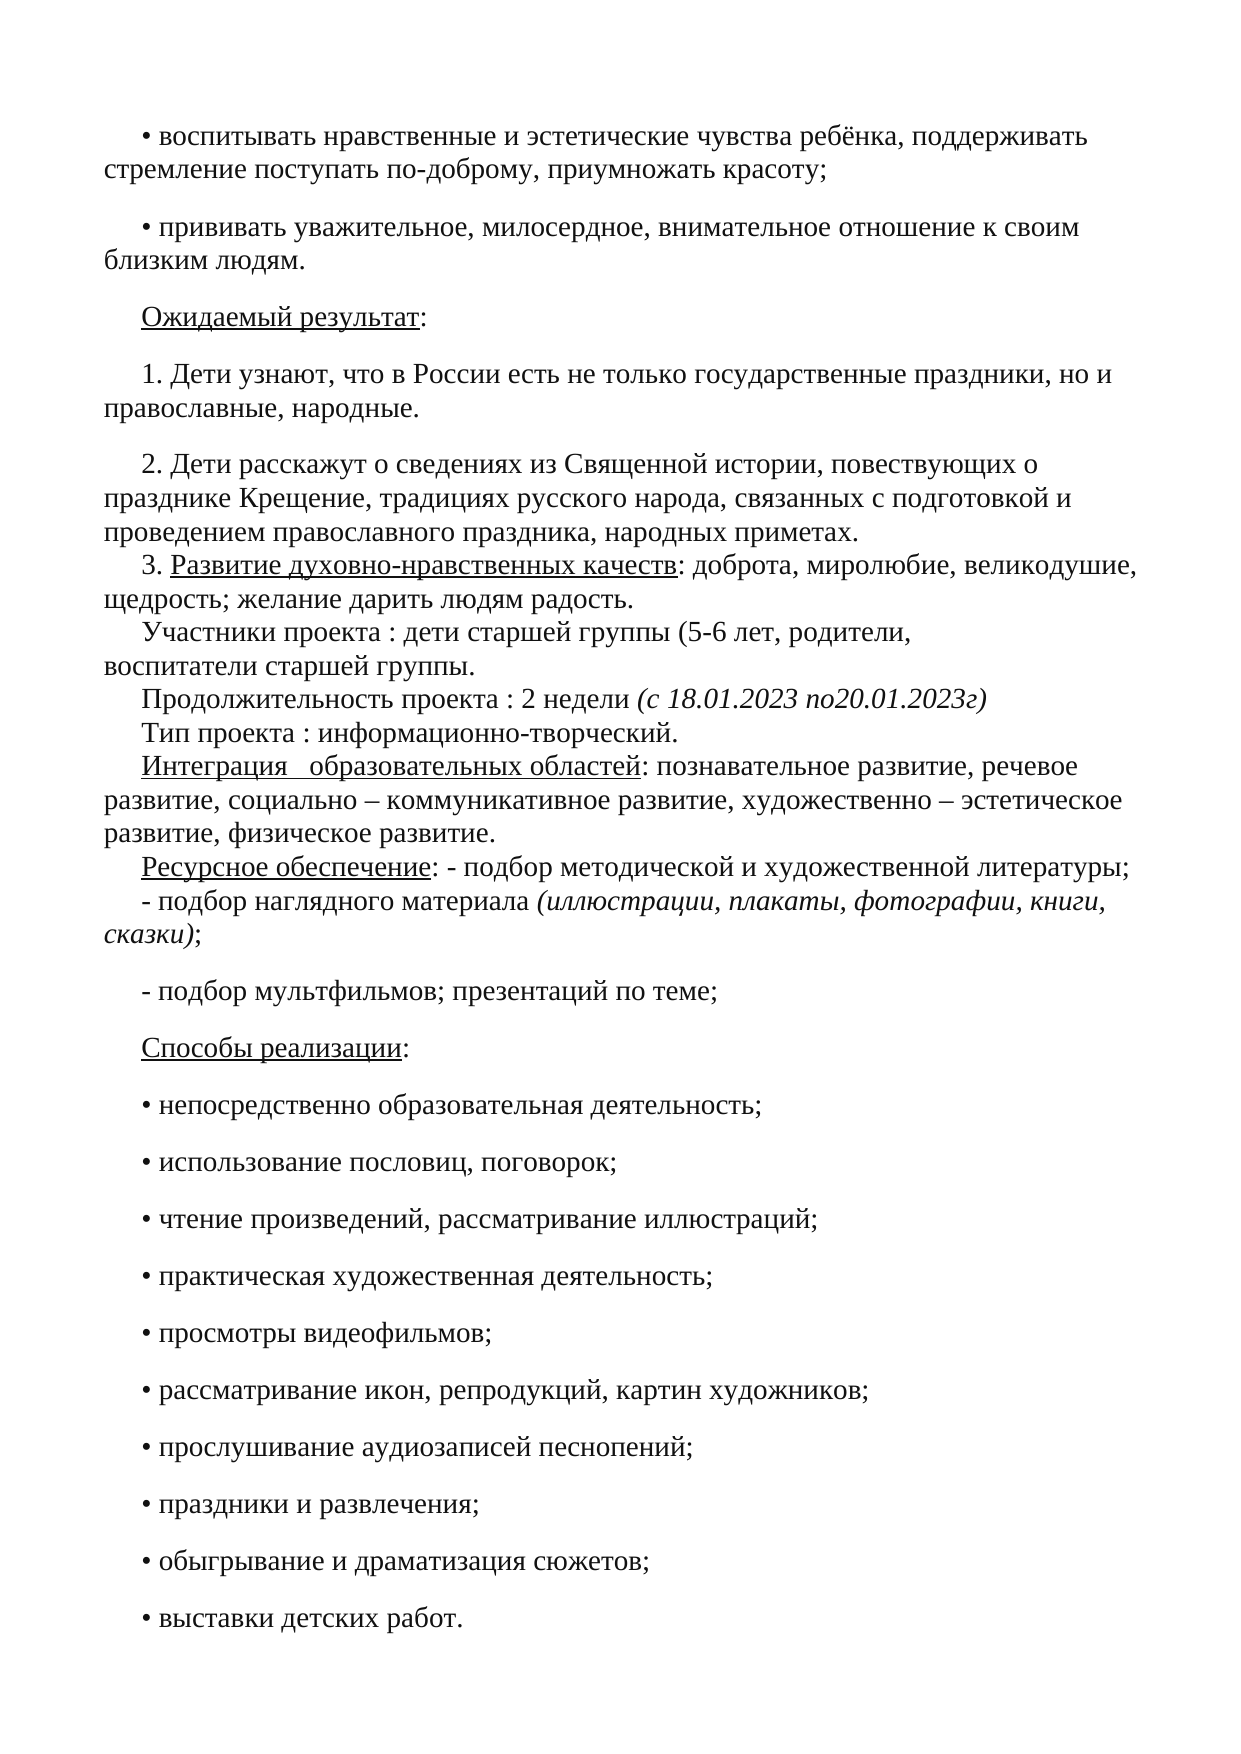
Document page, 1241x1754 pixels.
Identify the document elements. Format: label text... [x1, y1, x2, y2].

text • праздники и развлечения; [103, 1486, 1181, 1519]
text Продолжительность проекта : 2 недели (с 18.01.2023 по20.01.2023г) [103, 681, 1181, 715]
text Участники проекта : дети старшей группы (5-6 лет, родители, воспитатели старшей группы. [103, 614, 1181, 681]
text Способы реализации: [103, 1030, 1181, 1064]
text • прослушивание аудиозаписей песнопений; [103, 1429, 1181, 1463]
text - подбор наглядного материала (иллюстрации, плакаты, фотографии, книги, сказки); [103, 883, 1181, 950]
text • чтение произведений, рассматривание иллюстраций; [103, 1201, 1181, 1235]
text Ожидаемый результат: [103, 299, 1181, 333]
text • рассматривание икон, репродукций, картин художников; [103, 1372, 1181, 1406]
text • обыгрывание и драматизация сюжетов; [103, 1543, 1181, 1577]
text • прививать уважительное, милосердное, внимательное отношение к своим близким людям. [103, 209, 1181, 276]
text 2. Дети расскажут о сведениях из Священной истории, повествующих о празднике Крещение, традициях русского народа, связанных с подготовкой и проведением православного праздника, народных приметах. [103, 447, 1181, 547]
text - подбор мультфильмов; презентаций по теме; [103, 973, 1181, 1007]
text Ресурсное обеспечение: - подбор методической и художественной литературы; [103, 849, 1181, 883]
text Интеграция образовательных областей: познавательное развитие, речевое развитие, социально – коммуникативное развитие, художественно – эстетическое развитие, физическое развитие. [103, 748, 1181, 849]
text • непосредственно образовательная деятельность; [103, 1087, 1181, 1121]
text • использование пословиц, поговорок; [103, 1144, 1181, 1178]
text • просмотры видеофильмов; [103, 1315, 1181, 1349]
text 3. Развитие духовно-нравственных качеств: доброта, миролюбие, великодушие, щедрость; желание дарить людям радость. [103, 547, 1181, 614]
text • воспитывать нравственные и эстетические чувства ребёнка, поддерживать стремление поступать по-доброму, приумножать красоту; [103, 118, 1181, 185]
text • практическая художественная деятельность; [103, 1258, 1181, 1292]
text Тип проекта : информационно-творческий. [103, 715, 1181, 748]
text 1. Дети узнают, что в России есть не только государственные праздники, но и православные, народные. [103, 356, 1181, 423]
text • выставки детских работ. [103, 1600, 1181, 1633]
